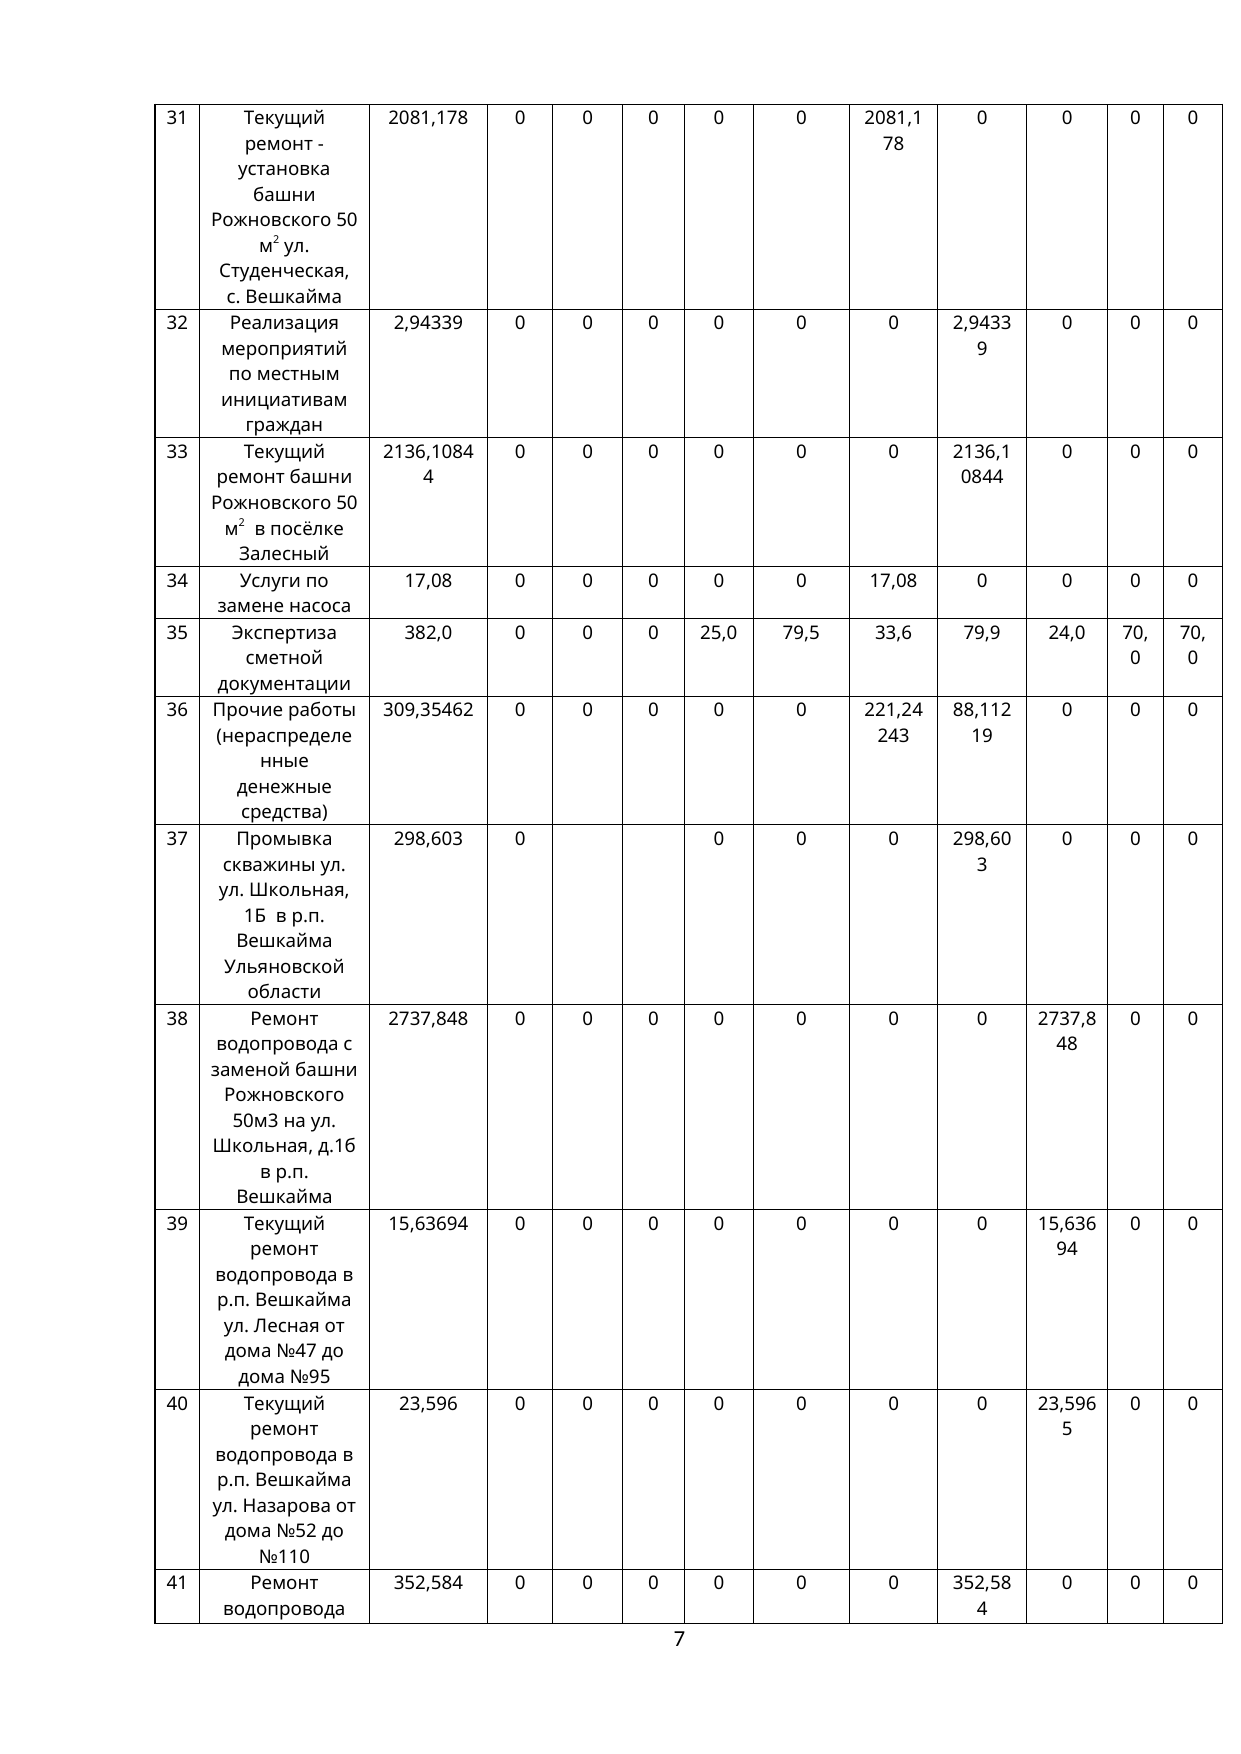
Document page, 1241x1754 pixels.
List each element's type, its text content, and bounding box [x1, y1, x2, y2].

table_cell Текущий ремонт башни Рожновского 50 м2 в посёлке Залесный [200, 438, 369, 566]
table_cell Услуги по замене насоса [200, 567, 369, 618]
table_cell 0 [623, 310, 684, 437]
table_cell 2,94339 [938, 310, 1026, 437]
table_cell 25,0 [685, 619, 753, 696]
table_cell 0 [754, 825, 849, 1004]
table_cell 0 [553, 438, 622, 566]
table_cell 34 [156, 567, 199, 618]
table_cell 0 [938, 1390, 1026, 1568]
table_cell 0 [1164, 310, 1222, 437]
table_cell 0 [1027, 567, 1107, 618]
table_cell 0 [1027, 1570, 1107, 1623]
table_cell 41 [156, 1570, 199, 1623]
table_cell 0 [1108, 567, 1163, 618]
table_cell 0 [850, 825, 937, 1004]
table_cell [623, 825, 684, 1004]
table_cell 37 [156, 825, 199, 1004]
table_cell 0 [488, 1390, 552, 1568]
table_cell 0 [488, 567, 552, 618]
table_cell 0 [850, 1390, 937, 1568]
table_cell 88,11219 [938, 697, 1026, 824]
table_cell 0 [1164, 105, 1222, 309]
table_cell 2136,10844 [938, 438, 1026, 566]
table_cell 0 [1108, 825, 1163, 1004]
table_cell 39 [156, 1210, 199, 1389]
table_cell 15,63694 [1027, 1210, 1107, 1389]
table_cell 0 [685, 1390, 753, 1568]
table_cell 0 [1108, 1210, 1163, 1389]
table_cell 33 [156, 438, 199, 566]
table_cell 2081,178 [370, 105, 487, 309]
table_cell 0 [488, 825, 552, 1004]
table_cell 0 [685, 697, 753, 824]
table_cell 0 [938, 1005, 1026, 1209]
table_cell 0 [488, 697, 552, 824]
table_cell 79,9 [938, 619, 1026, 696]
table_cell 0 [1108, 1570, 1163, 1623]
table_cell 0 [938, 1210, 1026, 1389]
table_cell 0 [754, 1005, 849, 1209]
table_cell 0 [553, 105, 622, 309]
table_cell 0 [488, 438, 552, 566]
table_cell 0 [1108, 697, 1163, 824]
table_cell 0 [754, 1570, 849, 1623]
table_cell Текущий ремонт водопровода в р.п. Вешкайма ул. Лесная от дома №47 до дома №95 [200, 1210, 369, 1389]
table_cell 0 [1027, 825, 1107, 1004]
table_cell 0 [1164, 1005, 1222, 1209]
table_cell 0 [1164, 825, 1222, 1004]
table_cell 0 [1164, 438, 1222, 566]
table_cell 0 [1108, 1390, 1163, 1568]
table_cell Ремонт водопровода с заменой башни Рожновского 50м3 на ул. Школьная, д.1б в р.п. Вешкайма [200, 1005, 369, 1209]
table_cell 0 [488, 1005, 552, 1209]
table_cell 0 [623, 567, 684, 618]
table_cell 0 [623, 438, 684, 566]
table_cell 40 [156, 1390, 199, 1568]
table_cell Экспертиза сметной документации [200, 619, 369, 696]
table_cell 23,596 [370, 1390, 487, 1568]
table_cell 0 [553, 1390, 622, 1568]
table_cell 0 [553, 1005, 622, 1209]
table_cell 0 [553, 1570, 622, 1623]
table_cell 15,63694 [370, 1210, 487, 1389]
table_cell 0 [488, 619, 552, 696]
table_cell 382,0 [370, 619, 487, 696]
table_cell 2737,848 [370, 1005, 487, 1209]
table_cell 298,603 [938, 825, 1026, 1004]
table_cell 0 [1164, 567, 1222, 618]
table_cell 35 [156, 619, 199, 696]
table_cell 17,08 [370, 567, 487, 618]
table_cell 0 [754, 310, 849, 437]
table_cell 33,6 [850, 619, 937, 696]
table_cell 0 [623, 105, 684, 309]
table_cell 0 [553, 619, 622, 696]
table_cell 0 [938, 567, 1026, 618]
table_cell 0 [1027, 105, 1107, 309]
table_cell Промывка скважины ул. ул. Школьная, 1Б в р.п. Вешкайма Ульяновской области [200, 825, 369, 1004]
table_cell 221,24243 [850, 697, 937, 824]
table_cell Текущий ремонт -установка башни Рожновского 50 м2 ул. Студенческая, с. Вешкайма [200, 105, 369, 309]
table_cell 0 [553, 567, 622, 618]
table_cell 0 [850, 310, 937, 437]
table_cell 32 [156, 310, 199, 437]
table_cell 0 [623, 619, 684, 696]
table_cell 0 [488, 1570, 552, 1623]
table_cell 23,5965 [1027, 1390, 1107, 1568]
table_cell 0 [685, 310, 753, 437]
table_cell 0 [623, 697, 684, 824]
table_cell 31 [156, 105, 199, 309]
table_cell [200, 1570, 369, 1623]
table_cell 24,0 [1027, 619, 1107, 696]
table_cell 2136,10844 [370, 438, 487, 566]
table_cell [553, 825, 622, 1004]
table_cell 0 [685, 105, 753, 309]
table_cell Текущий ремонт водопровода в р.п. Вешкайма ул. Назарова от дома №52 до №110 [200, 1390, 369, 1568]
table_cell 352,584 [938, 1570, 1026, 1623]
table_cell 2081,178 [850, 105, 937, 309]
table_cell 0 [850, 1570, 937, 1623]
table_cell 0 [1027, 310, 1107, 437]
table_cell 36 [156, 697, 199, 824]
table_cell 70,0 [1108, 619, 1163, 696]
table_cell 0 [623, 1570, 684, 1623]
table_cell 0 [685, 438, 753, 566]
table_cell 0 [553, 310, 622, 437]
table_cell 0 [553, 697, 622, 824]
table_cell 298,603 [370, 825, 487, 1004]
table_cell 352,584 [370, 1570, 487, 1623]
table_cell 0 [754, 105, 849, 309]
table_cell Реализация мероприятий по местным инициативам граждан [200, 310, 369, 437]
table_cell 38 [156, 1005, 199, 1209]
table_cell 17,08 [850, 567, 937, 618]
table_cell 0 [685, 567, 753, 618]
table_cell 0 [1027, 697, 1107, 824]
table_cell 0 [1108, 105, 1163, 309]
table_cell 0 [1164, 1570, 1222, 1623]
table_cell 0 [488, 105, 552, 309]
table_cell 0 [488, 1210, 552, 1389]
table_cell 0 [685, 1570, 753, 1623]
table_cell 0 [685, 1005, 753, 1209]
table_cell 0 [1164, 697, 1222, 824]
table_cell 0 [1027, 438, 1107, 566]
table_cell 0 [754, 438, 849, 566]
table_cell 2,94339 [370, 310, 487, 437]
table_cell 0 [850, 1005, 937, 1209]
table_cell 0 [1108, 438, 1163, 566]
table_cell 0 [850, 1210, 937, 1389]
table_cell 0 [488, 310, 552, 437]
table_cell 0 [754, 697, 849, 824]
table_cell 0 [938, 105, 1026, 309]
table_cell 70,0 [1164, 619, 1222, 696]
table_cell 0 [1108, 310, 1163, 437]
table_cell 0 [553, 1210, 622, 1389]
table_cell 79,5 [754, 619, 849, 696]
table_cell 309,35462 [370, 697, 487, 824]
table_cell Прочие работы (нераспределенные денежные средства) [200, 697, 369, 824]
table_cell 0 [1164, 1210, 1222, 1389]
table_cell 0 [1108, 1005, 1163, 1209]
table_cell 0 [685, 825, 753, 1004]
table_cell 0 [685, 1210, 753, 1389]
table_cell 0 [1164, 1390, 1222, 1568]
table_cell 0 [623, 1390, 684, 1568]
table_cell 0 [623, 1210, 684, 1389]
table_cell 0 [754, 1390, 849, 1568]
table_cell 0 [754, 567, 849, 618]
table_cell 0 [850, 438, 937, 566]
table_cell 0 [754, 1210, 849, 1389]
table_cell 2737,848 [1027, 1005, 1107, 1209]
table_cell 0 [623, 1005, 684, 1209]
